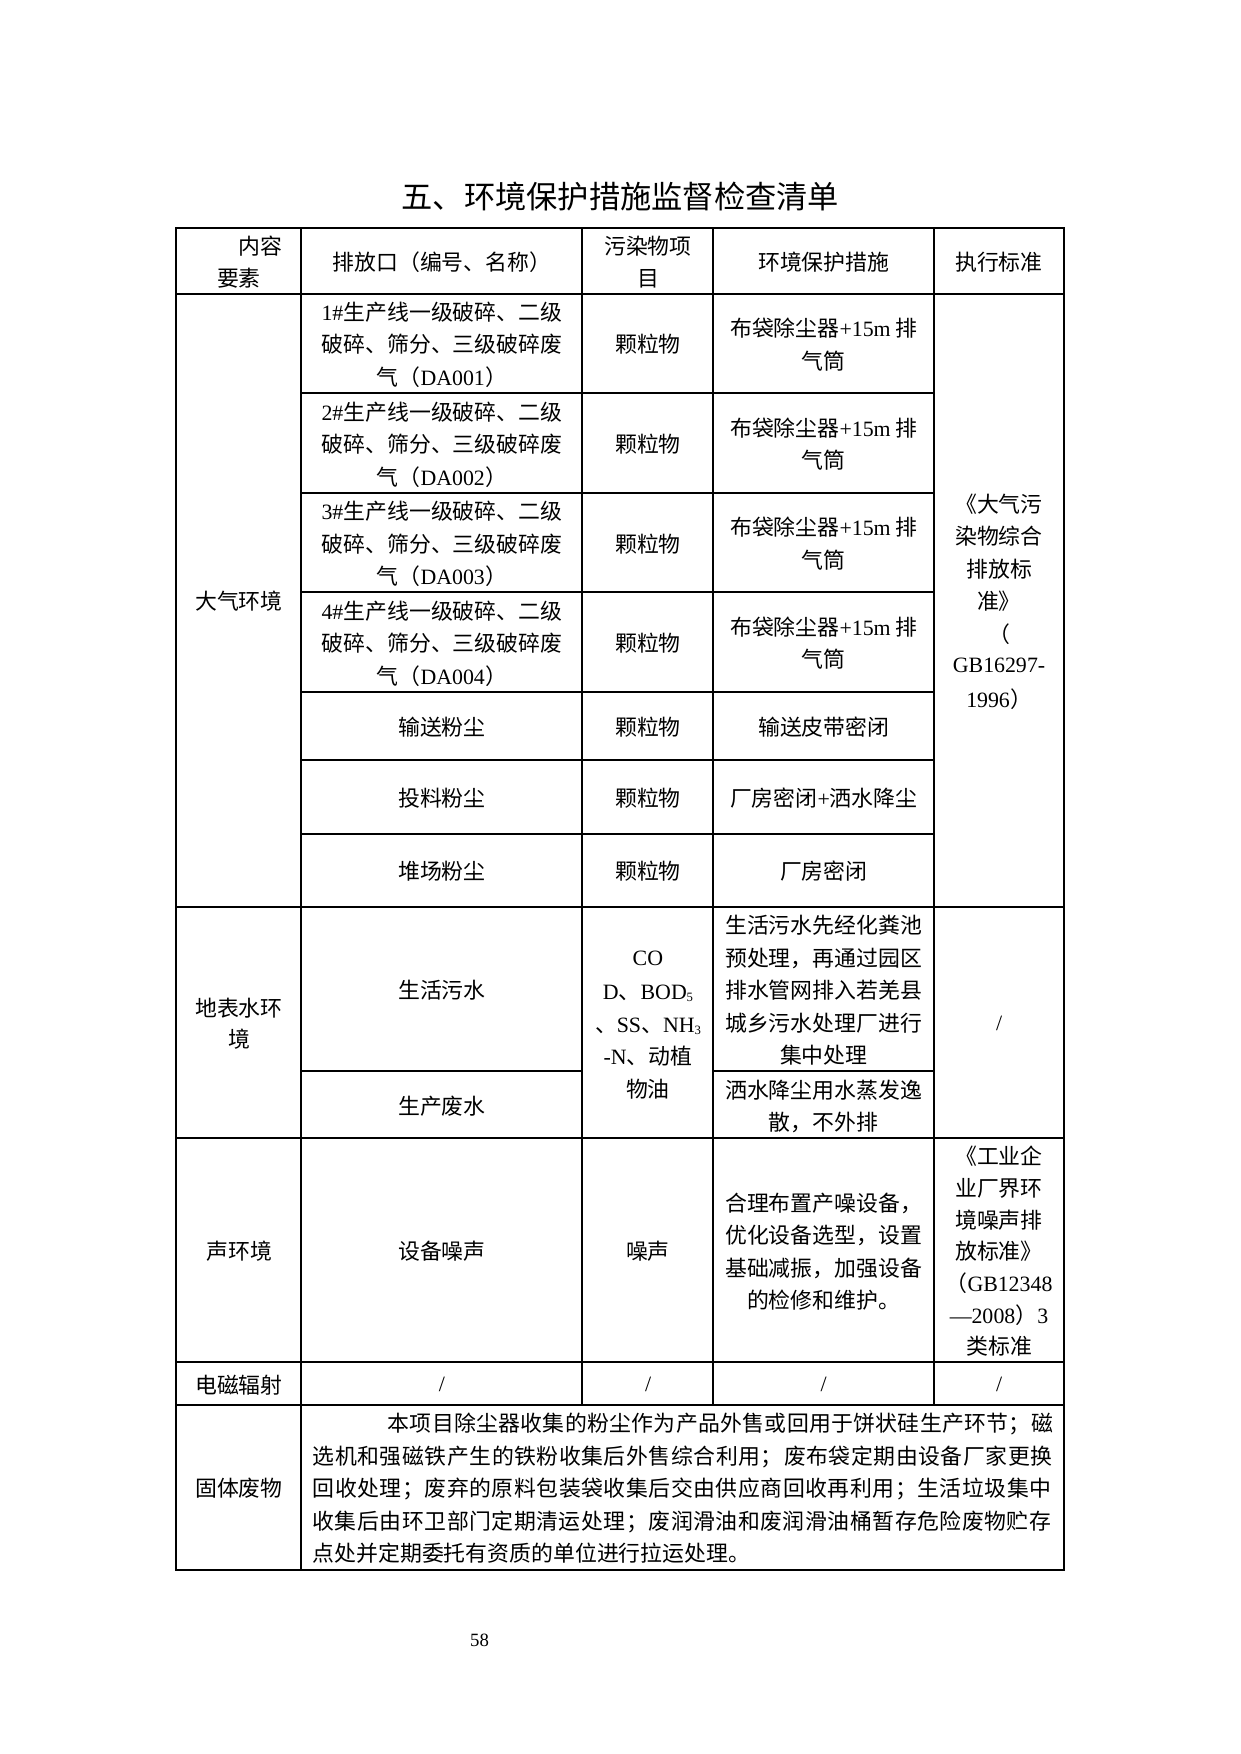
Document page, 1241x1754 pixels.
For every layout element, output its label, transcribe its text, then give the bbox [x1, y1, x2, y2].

table_cell 布袋除尘器+15m排气筒 [714, 394, 933, 492]
table_cell 《大气污染物综合排放标准》（GB16297-1996） [935, 295, 1063, 906]
table_cell 颗粒物 [583, 761, 712, 832]
table_cell / [935, 1363, 1063, 1404]
table_cell 3#生产线一级破碎、二级破碎、筛分、三级破碎废气（DA003） [302, 494, 581, 591]
table_cell 合理布置产噪设备，优化设备选型，设置基础减振，加强设备的检修和维护。 [714, 1139, 933, 1361]
table_header 执行标准 [935, 229, 1063, 292]
table_cell 本项目除尘器收集的粉尘作为产品外售或回用于饼状硅生产环节；磁选机和强磁铁产生的铁粉收集后外售综合利用；废布袋定期由设备厂家更换回收处理；废弃的原料包装袋收集后交由供应商回收再利用；生活垃圾集中收集后由环卫部门定期清运处理；废润滑油和废润滑油桶暂存危险废物贮存点处并定期委托有资质的单位进行拉运处理。 [302, 1406, 1063, 1568]
table_cell 电磁辐射 [177, 1363, 300, 1404]
table_cell 输送皮带密闭 [714, 693, 933, 759]
table_cell 生活污水先经化粪池预处理，再通过园区排水管网排入若羌县城乡污水处理厂进行集中处理 [714, 908, 933, 1070]
table_cell 颗粒物 [583, 295, 712, 392]
table_header 环境保护措施 [714, 229, 933, 292]
table_cell 生活污水 [302, 908, 581, 1070]
table_cell 颗粒物 [583, 693, 712, 759]
table_cell / [583, 1363, 712, 1404]
table_cell 布袋除尘器+15m排气筒 [714, 494, 933, 591]
table_cell / [714, 1363, 933, 1404]
table_cell 《工业企业厂界环境噪声排放标准》（GB12348—2008）3类标准 [935, 1139, 1063, 1361]
table_cell 颗粒物 [583, 593, 712, 691]
table_cell 1#生产线一级破碎、二级破碎、筛分、三级破碎废气（DA001） [302, 295, 581, 392]
table_cell 大气环境 [177, 295, 300, 906]
table_header 污染物项目 [583, 229, 712, 292]
table_cell 设备噪声 [302, 1139, 581, 1361]
table_cell 4#生产线一级破碎、二级破碎、筛分、三级破碎废气（DA004） [302, 593, 581, 691]
table_cell 输送粉尘 [302, 693, 581, 759]
text 五、环境保护措施监督检查清单 [187, 162, 1053, 227]
table_header 排放口（编号、名称） [302, 229, 581, 292]
table_cell 堆场粉尘 [302, 835, 581, 906]
table_cell 颗粒物 [583, 394, 712, 492]
table_cell 2#生产线一级破碎、二级破碎、筛分、三级破碎废气（DA002） [302, 394, 581, 492]
table_cell 厂房密闭 [714, 835, 933, 906]
table_cell 声环境 [177, 1139, 300, 1361]
table_cell / [935, 908, 1063, 1137]
table_cell 厂房密闭+洒水降尘 [714, 761, 933, 832]
table_cell 生产废水 [302, 1072, 581, 1137]
table_header 内容 要素 [177, 229, 300, 292]
table_cell 颗粒物 [583, 494, 712, 591]
table_cell 洒水降尘用水蒸发逸散，不外排 [714, 1072, 933, 1137]
table_cell 颗粒物 [583, 835, 712, 906]
table_cell / [302, 1363, 581, 1404]
table_cell 布袋除尘器+15m排气筒 [714, 593, 933, 691]
table_cell 布袋除尘器+15m排气筒 [714, 295, 933, 392]
table_cell 噪声 [583, 1139, 712, 1361]
table_cell COD、BOD5、SS、NH3-N、动植物油 [583, 908, 712, 1137]
table_cell 投料粉尘 [302, 761, 581, 832]
table_cell 固体废物 [177, 1406, 300, 1568]
table_cell 地表水环境 [177, 908, 300, 1137]
